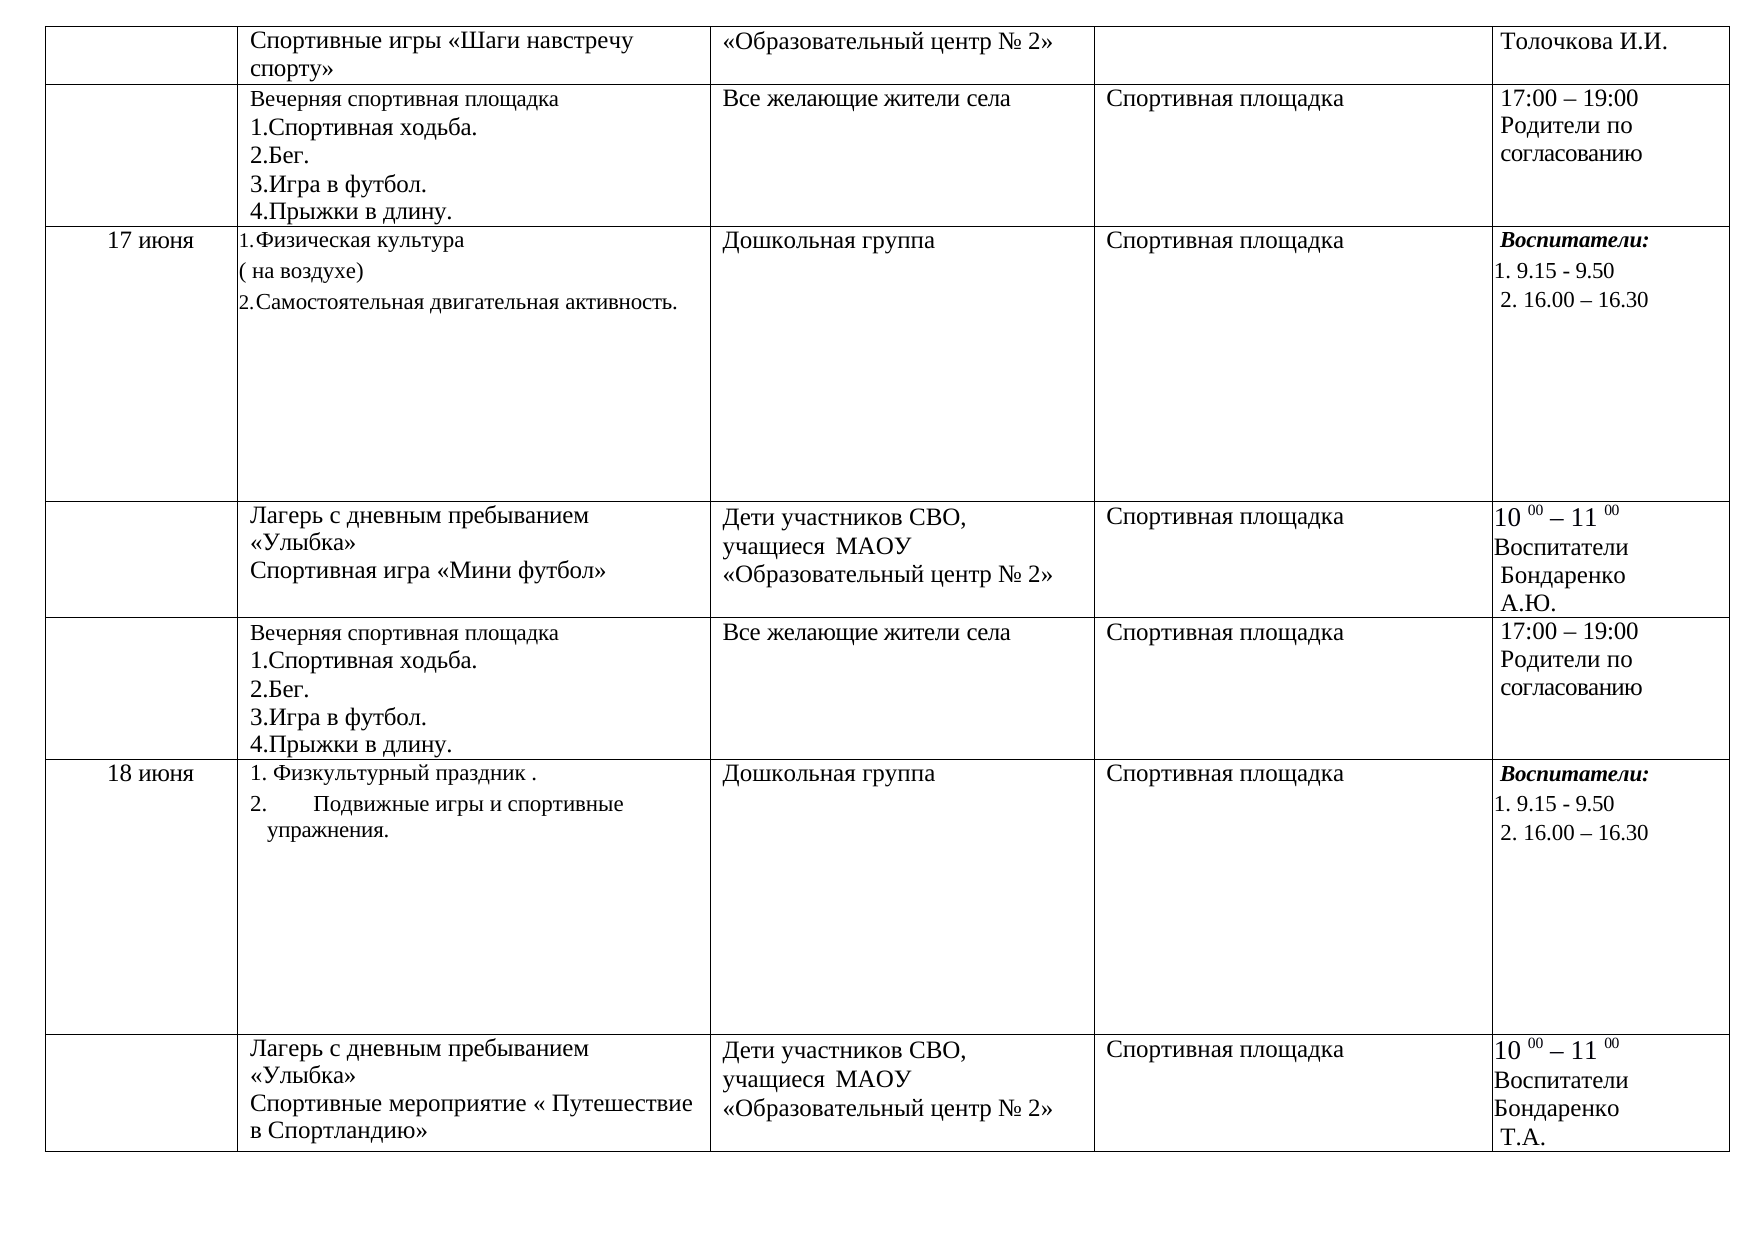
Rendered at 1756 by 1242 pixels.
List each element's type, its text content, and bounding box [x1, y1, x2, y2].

table_cell Воспитатели: 1. 9.15 - 9.50 2. 16.00 – 16.30 [1493, 227, 1729, 501]
table_cell 18 июня [46, 760, 237, 1034]
table_cell Все желающие жители села [711, 85, 1094, 226]
table_cell Спортивная площадка [1095, 1035, 1492, 1151]
table_cell Вечерняя спортивная площадка 1.Спортивная ходьба. 2.Бег. 3.Игра в футбол. 4.Прыжки в длину. [238, 85, 710, 226]
table_cell Дошкольная группа [711, 227, 1094, 501]
table_header [46, 27, 237, 83]
table_cell Вечерняя спортивная площадка 1.Спортивная ходьба. 2.Бег. 3.Игра в футбол. 4.Прыжки в длину. [238, 618, 710, 759]
table_cell Спортивная площадка [1095, 502, 1492, 617]
table_cell Спортивная площадка [1095, 760, 1492, 1034]
table_cell 17 июня [46, 227, 237, 501]
table_header Спортивные игры «Шаги навстречу спорту» [238, 27, 710, 83]
table_cell [46, 85, 237, 226]
table_cell Спортивная площадка [1095, 85, 1492, 226]
table_cell Лагерь с дневным пребыванием «Улыбка» Спортивные мероприятие « Путешествие в Спортландию» [238, 1035, 710, 1151]
table_cell [46, 1035, 237, 1151]
table_cell Все желающие жители села [711, 618, 1094, 759]
table_cell 17:00 – 19:00 Родители по согласованию [1493, 618, 1729, 759]
table_header Толочкова И.И. [1493, 27, 1729, 83]
table_header «Образовательный центр № 2» [711, 27, 1094, 83]
table_cell 17:00 – 19:00 Родители по согласованию [1493, 85, 1729, 226]
table_cell Дошкольная группа [711, 760, 1094, 1034]
table_cell Воспитатели: 1. 9.15 - 9.50 2. 16.00 – 16.30 [1493, 760, 1729, 1034]
table_cell [46, 502, 237, 617]
table_cell Спортивная площадка [1095, 227, 1492, 501]
table_cell 10 00 – 11 00 Воспитатели Бондаренко Т.А. [1493, 1035, 1729, 1151]
table_cell Дети участников СВО, учащиеся МАОУ «Образовательный центр № 2» [711, 1035, 1094, 1151]
table_header [1095, 27, 1492, 83]
table_cell Спортивная площадка [1095, 618, 1492, 759]
table_cell Физкультурный праздник . Подвижные игры и спортивные упражнения. [238, 760, 710, 1034]
table_cell Физическая культура ( на воздухе) Самостоятельная двигательная активность. [238, 227, 710, 501]
table_cell 10 00 – 11 00 Воспитатели Бондаренко А.Ю. [1493, 502, 1729, 617]
table_cell Лагерь с дневным пребыванием «Улыбка» Спортивная игра «Мини футбол» [238, 502, 710, 617]
table_cell Дети участников СВО, учащиеся МАОУ «Образовательный центр № 2» [711, 502, 1094, 617]
table_cell [46, 618, 237, 759]
